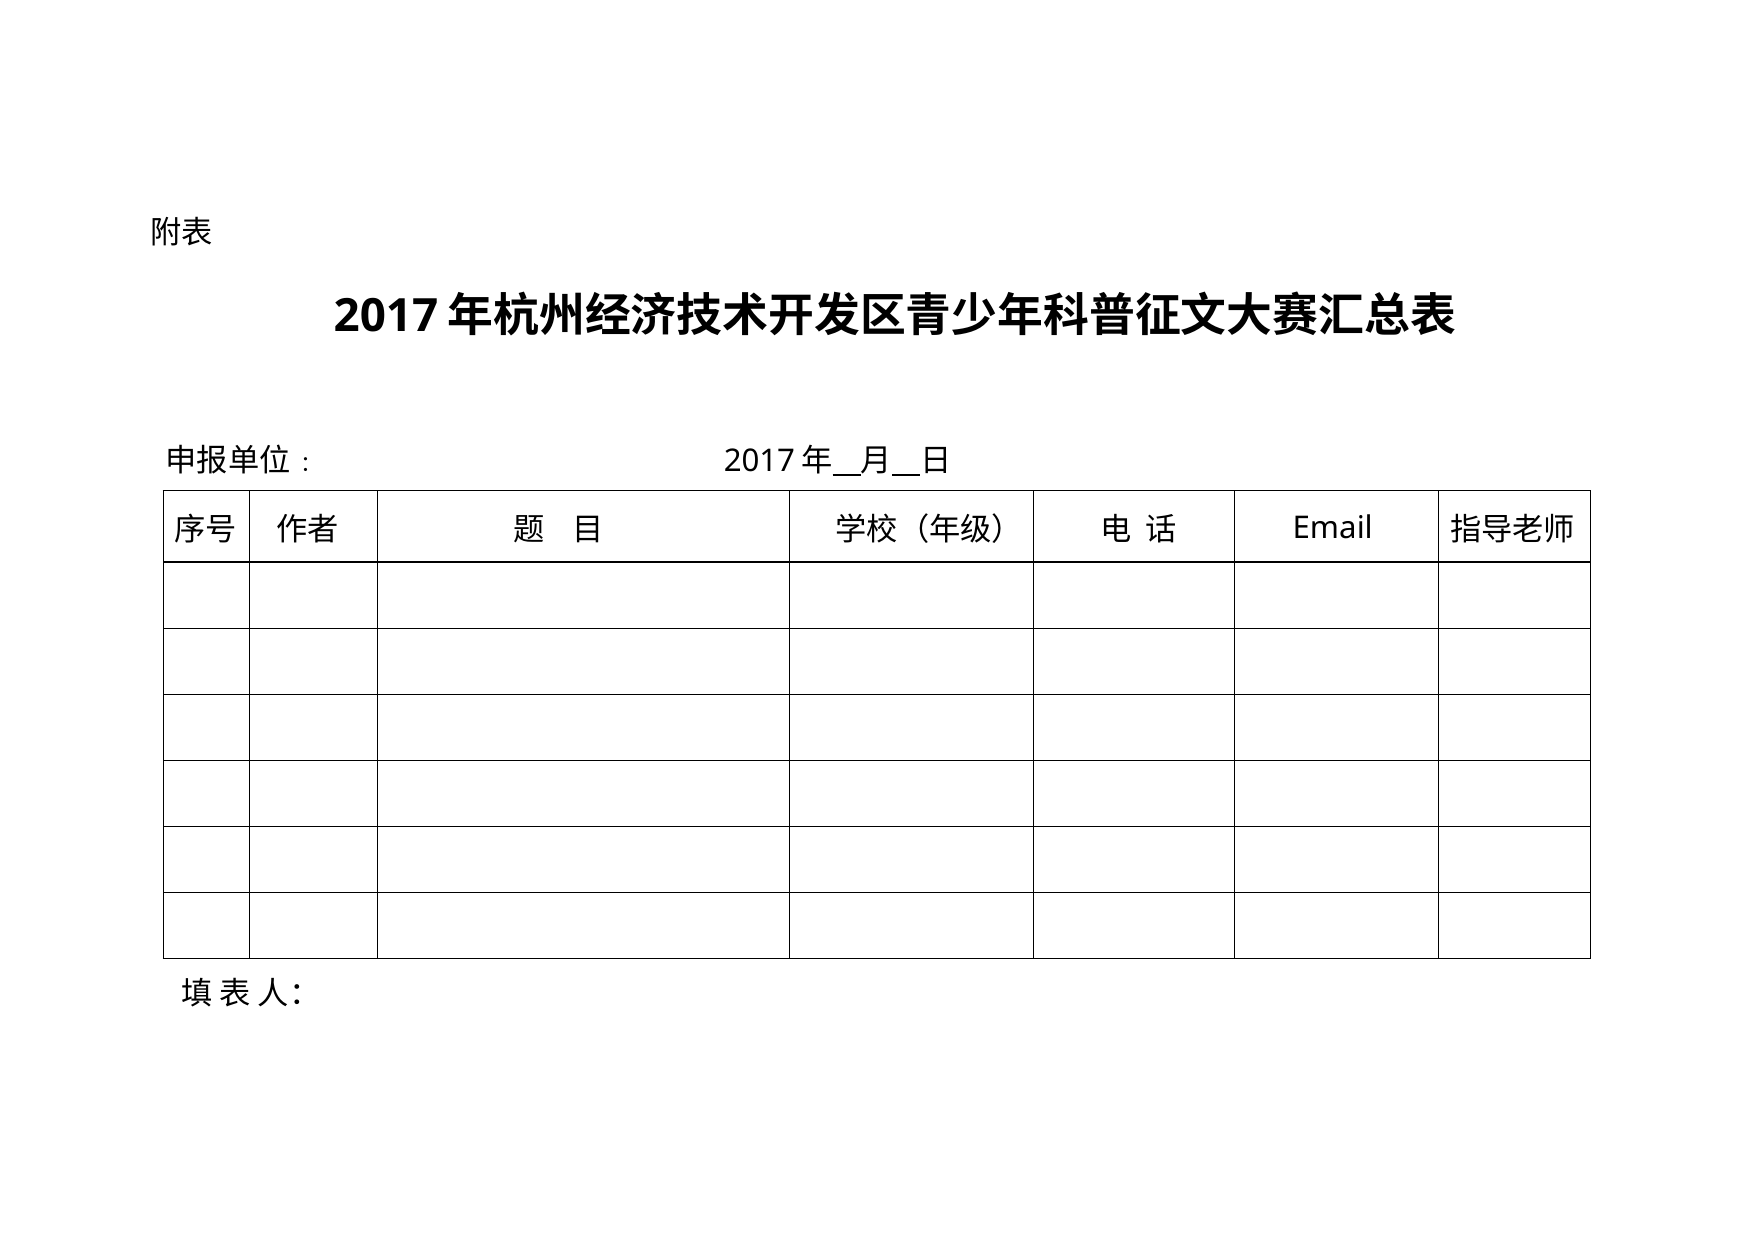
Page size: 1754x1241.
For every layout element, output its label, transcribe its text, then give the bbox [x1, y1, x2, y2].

table_cell [1034, 761, 1234, 826]
table_cell [1235, 827, 1438, 892]
table_header 电 话 [1034, 491, 1234, 561]
table_cell [164, 695, 249, 759]
table_cell [790, 695, 1033, 759]
table_cell [378, 563, 789, 627]
table_header 学校（年级） [790, 491, 1033, 561]
table_header 指导老师 [1439, 491, 1590, 561]
table_cell [1034, 629, 1234, 693]
table_cell [1235, 629, 1438, 693]
text 申报单位 ： 2017年 月 日 [150, 425, 1639, 490]
text 附表 [150, 198, 1639, 263]
table_cell [790, 761, 1033, 826]
table_cell [250, 893, 377, 958]
table_cell [378, 827, 789, 892]
table_cell [1439, 893, 1590, 958]
table_cell [250, 761, 377, 826]
table_cell [790, 893, 1033, 958]
table_cell [378, 761, 789, 826]
table_cell [1439, 629, 1590, 693]
table_header 序号 [164, 491, 249, 561]
table_cell [1439, 563, 1590, 627]
table_cell [790, 827, 1033, 892]
table_cell [164, 563, 249, 627]
table_cell [164, 761, 249, 826]
table_cell [250, 629, 377, 693]
table_header 作者 [250, 491, 377, 561]
table_cell [1235, 695, 1438, 759]
table_cell [790, 629, 1033, 693]
table_cell [1034, 827, 1234, 892]
table_cell [1034, 695, 1234, 759]
text 填 表 人： [150, 959, 1639, 1024]
table_cell [790, 563, 1033, 627]
table_cell [164, 893, 249, 958]
table_cell [164, 827, 249, 892]
table_cell [1034, 893, 1234, 958]
table_cell [378, 695, 789, 759]
table_cell [250, 563, 377, 627]
table_cell [378, 629, 789, 693]
table_cell [1235, 893, 1438, 958]
table_header Email [1235, 491, 1438, 561]
table_cell [1235, 761, 1438, 826]
table_cell [378, 893, 789, 958]
table_header 题 目 [378, 491, 789, 561]
table_cell [1439, 827, 1590, 892]
table_cell [164, 629, 249, 693]
table_cell [1034, 563, 1234, 627]
table_cell [1439, 695, 1590, 759]
table_cell [1235, 563, 1438, 627]
table_cell [1439, 761, 1590, 826]
table_cell [250, 695, 377, 759]
text 2017年杭州经济技术开发区青少年科普征文大赛汇总表 [150, 263, 1639, 360]
table_cell [250, 827, 377, 892]
